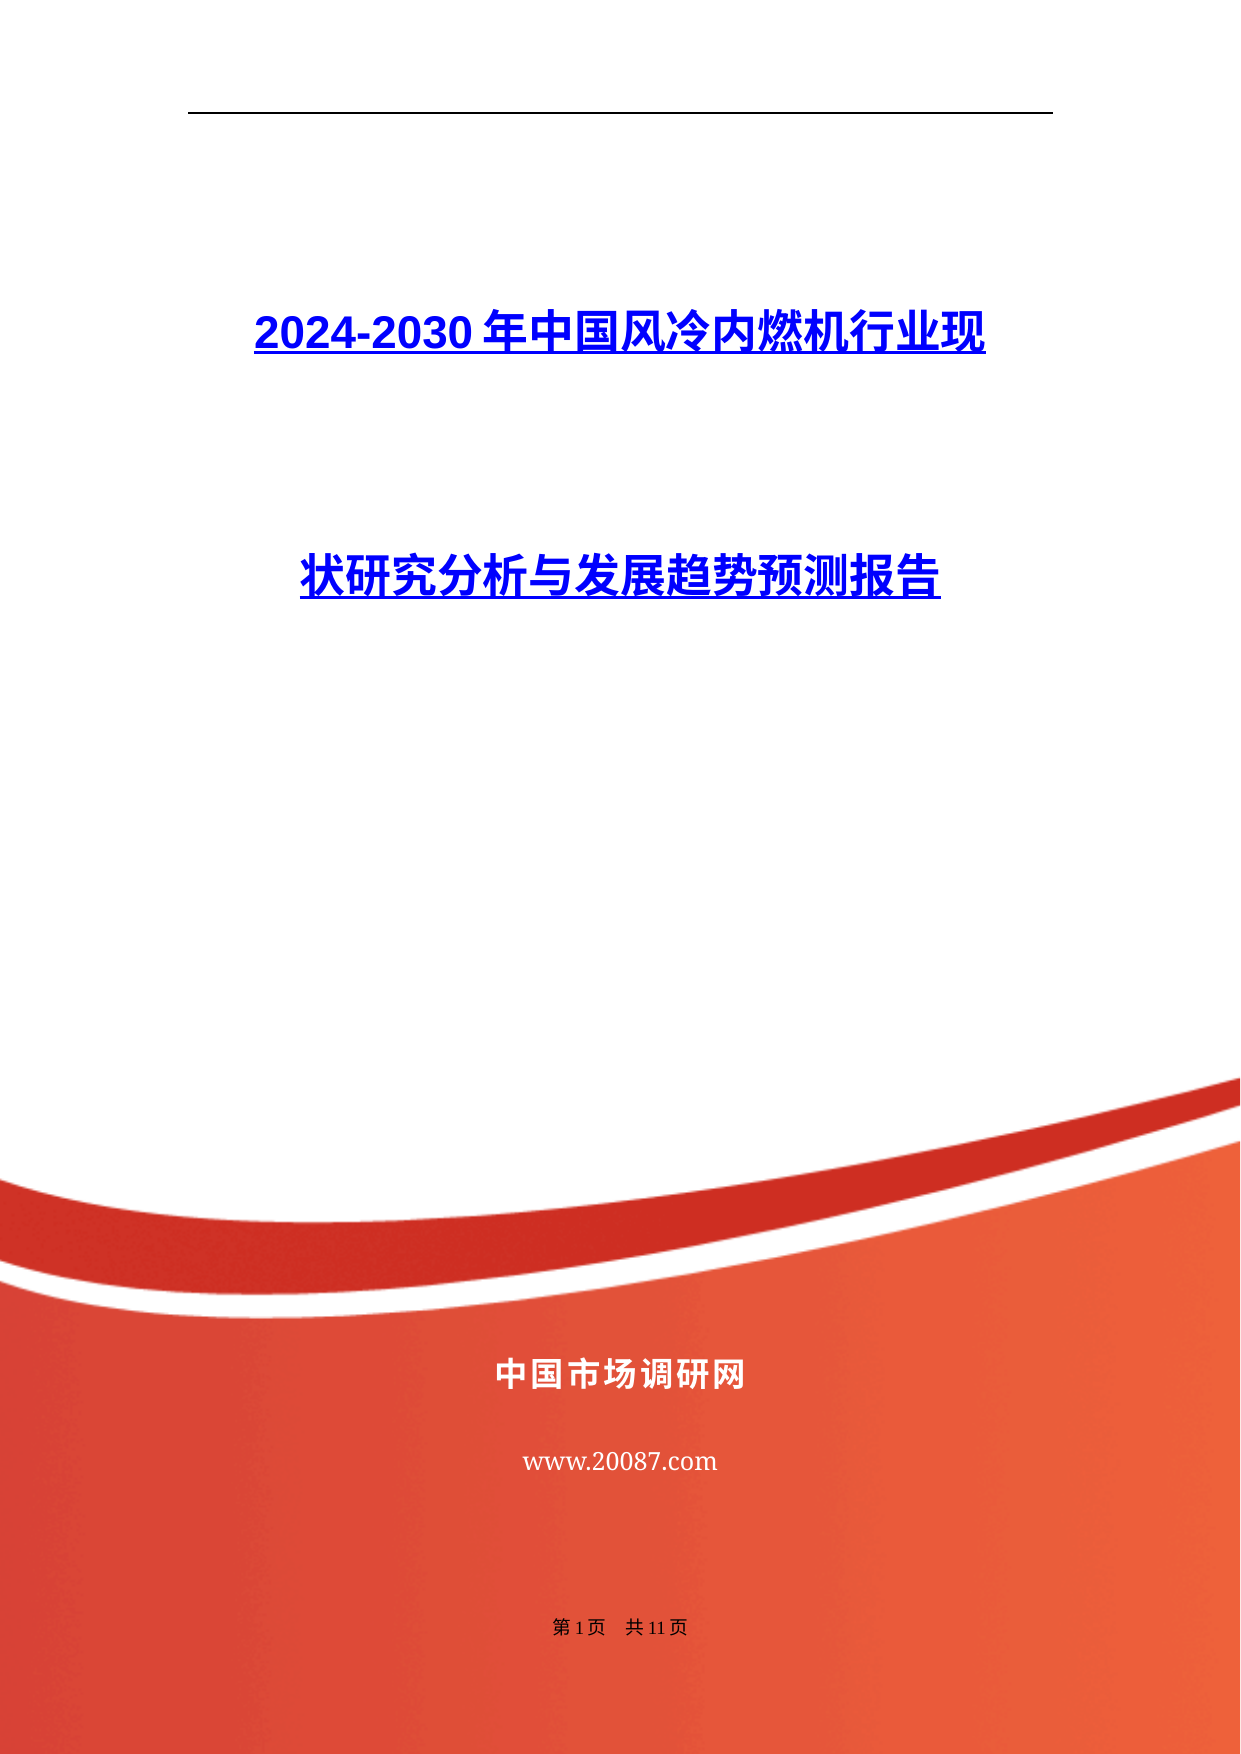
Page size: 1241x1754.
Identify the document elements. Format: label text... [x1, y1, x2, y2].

picture [0, 1006, 1241, 1754]
text www.20087.com [187, 1428, 1053, 1493]
table_header 2024-2030年中国风冷内燃机行业现状研究分析与发展趋势预测报告 [188, 207, 1053, 773]
subtitle 中国市场调研网 [187, 1339, 1053, 1404]
